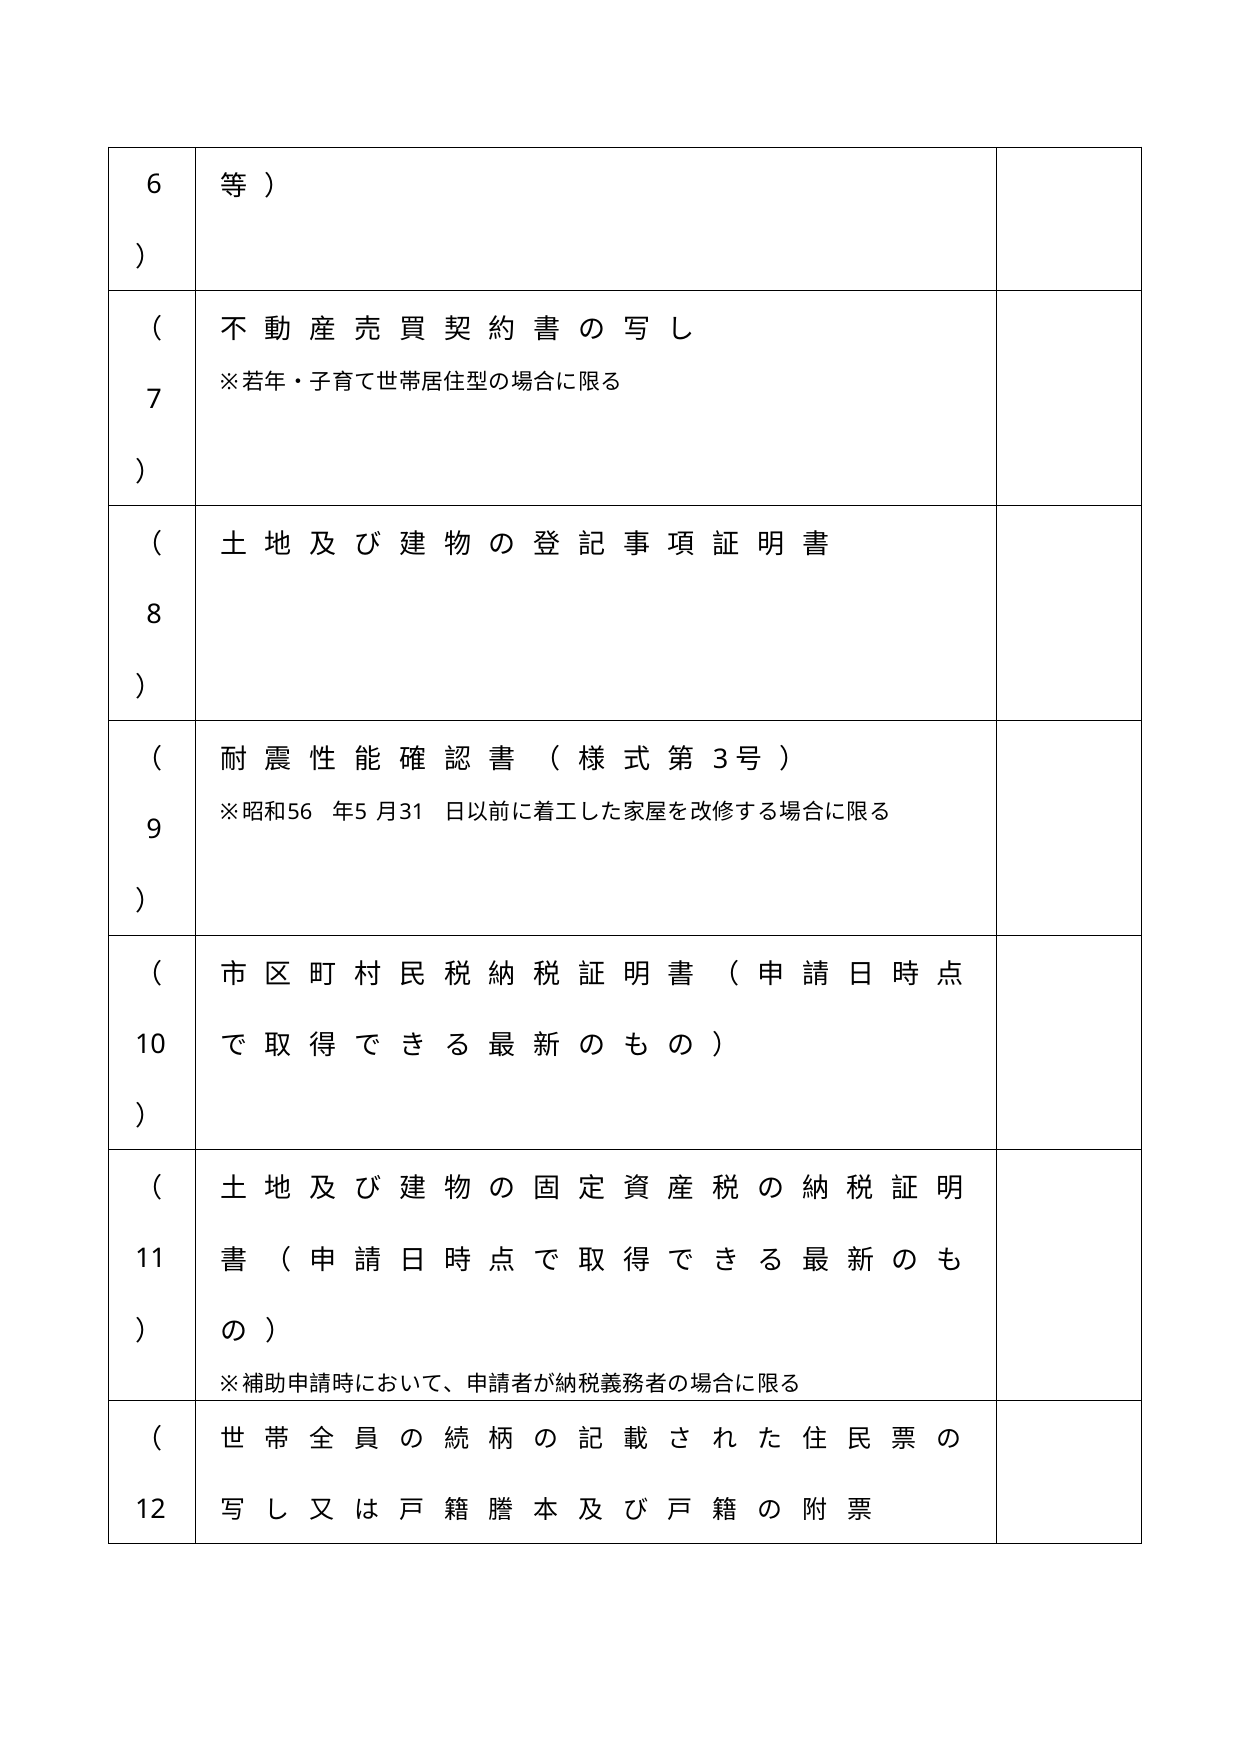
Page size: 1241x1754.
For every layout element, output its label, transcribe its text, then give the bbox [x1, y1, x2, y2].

table_cell 市区町村民税納税証明書（申請日時点で取得できる最新のもの） [196, 936, 996, 1149]
table_cell 耐震性能確認書（様式第3号） ※昭和56年5月31日以前に着工した家屋を改修する場合に限る [196, 721, 996, 934]
table_cell （7） [109, 291, 195, 505]
table_cell [997, 936, 1141, 1149]
table_cell [997, 291, 1141, 505]
table_cell （9） [109, 721, 195, 934]
table_cell [997, 1401, 1141, 1543]
table_cell [997, 506, 1141, 720]
table_cell （6） [109, 148, 195, 290]
table_cell （12） [109, 1401, 195, 1543]
table_cell （8） [109, 506, 195, 720]
table_cell 土地及び建物の固定資産税の納税証明書（申請日時点で取得できる最新のもの） ※補助申請時において、申請者が納税義務者の場合に限る [196, 1150, 996, 1400]
table_cell 不動産売買契約書の写し ※若年・子育て世帯居住型の場合に限る [196, 291, 996, 505]
table_cell [997, 1150, 1141, 1400]
table_cell （11） [109, 1150, 195, 1400]
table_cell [196, 1401, 996, 1543]
table_cell [997, 721, 1141, 934]
table_cell 現況写真 （外観、改修予定の居室等） [196, 148, 996, 290]
table_cell （10） [109, 936, 195, 1149]
table_cell 土地及び建物の登記事項証明書 [196, 506, 996, 720]
table_cell [997, 148, 1141, 290]
